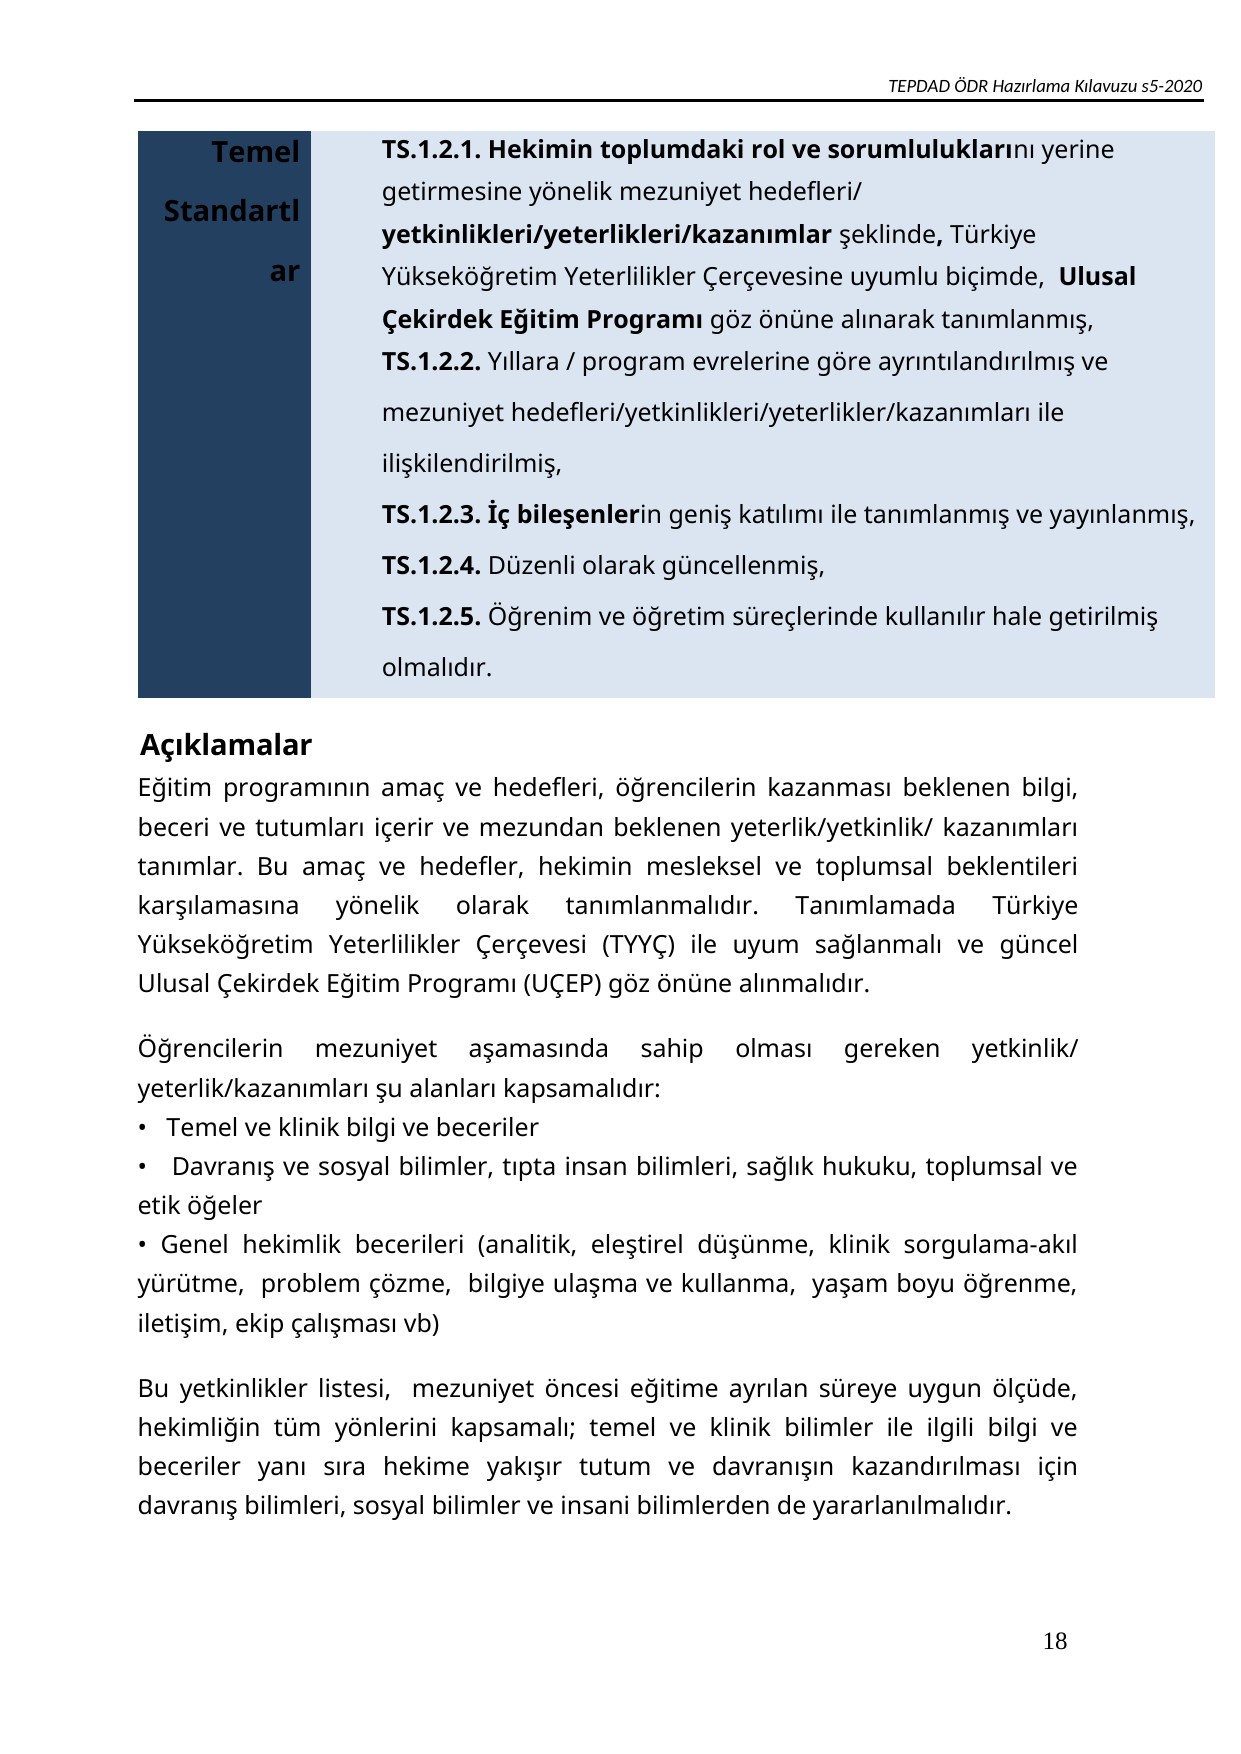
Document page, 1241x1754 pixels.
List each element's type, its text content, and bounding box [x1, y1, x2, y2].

text • Davranış ve sosyal bilimler, tıpta insan bilimleri, sağlık hukuku, toplumsal ve etik öğeler [137, 1148, 1079, 1222]
table_header Temel Standartlar [138, 131, 311, 698]
text • Genel hekimlik becerileri (analitik, eleştirel düşünme, klinik sorgulama-akıl yürütme, problem çözme, bilgiye ulaşma ve kullanma, yaşam boyu öğrenme, iletişim, ekip çalışması vb) [137, 1227, 1079, 1339]
text Eğitim programının amaç ve hedefleri, öğrencilerin kazanması beklenen bilgi, beceri ve tutumları içerir ve mezundan beklenen yeterlik/yetkinlik/ kazanımları tanımlar. Bu amaç ve hedefler, hekimin mesleksel ve toplumsal beklentileri karşılamasına yönelik olarak tanımlanmalıdır. Tanımlamada Türkiye Yükseköğretim Yeterlilikler Çerçevesi (TYYÇ) ile uyum sağlanmalı ve güncel Ulusal Çekirdek Eğitim Programı (UÇEP) göz önüne alınmalıdır. [137, 770, 1079, 1000]
text Bu yetkinlikler listesi, mezuniyet öncesi eğitime ayrılan süreye uygun ölçüde, hekimliğin tüm yönlerini kapsamalı; temel ve klinik bilimler ile ilgili bilgi ve beceriler yanı sıra hekime yakışır tutum ve davranışın kazandırılması için davranış bilimleri, sosyal bilimler ve insani bilimlerden de yararlanılmalıdır. [137, 1370, 1079, 1522]
text Öğrencilerin mezuniyet aşamasında sahip olması gereken yetkinlik/ yeterlik/kazanımları şu alanları kapsamalıdır: [137, 1031, 1079, 1104]
text Açıklamalar [140, 724, 1067, 764]
text • Temel ve klinik bilgi ve beceriler [137, 1109, 1079, 1143]
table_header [311, 131, 1215, 698]
